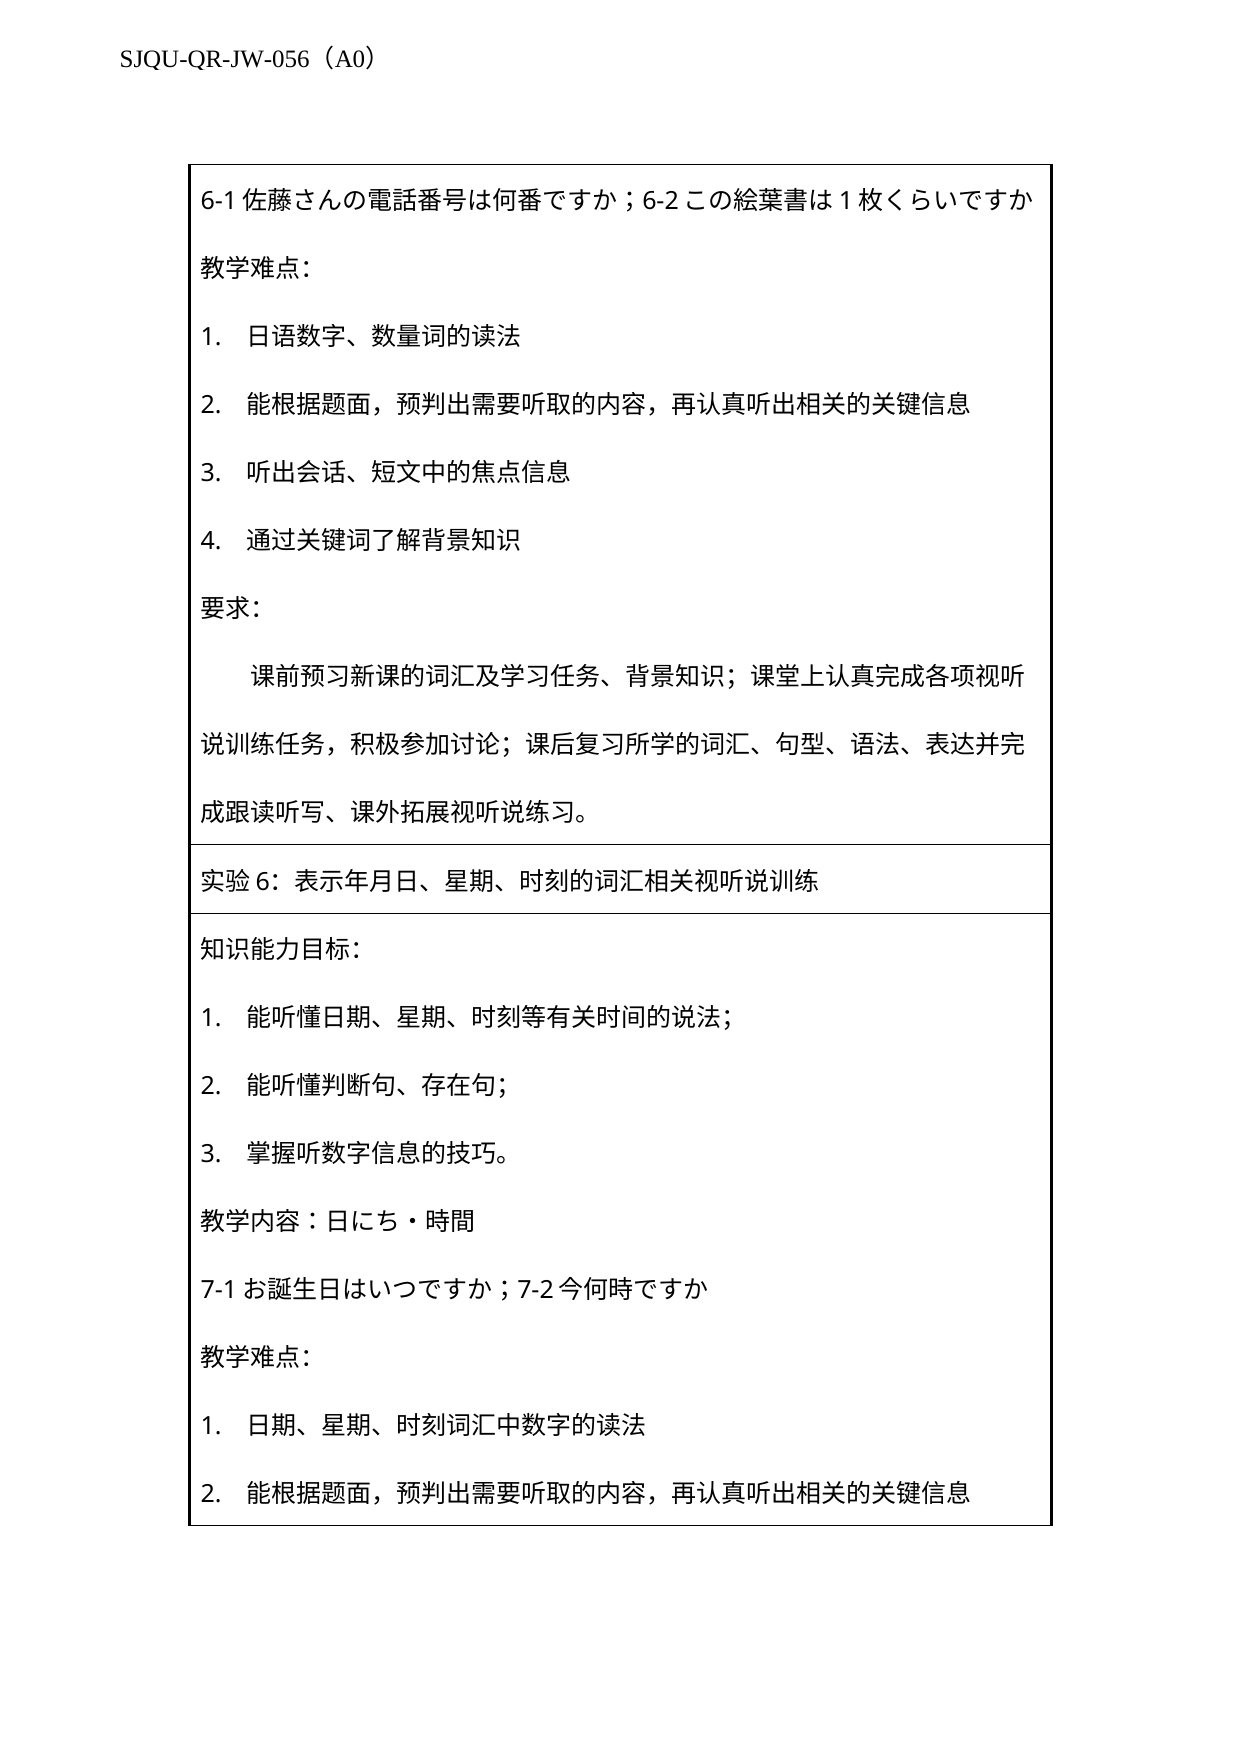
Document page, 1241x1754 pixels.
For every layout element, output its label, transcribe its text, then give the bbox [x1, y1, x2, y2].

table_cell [191, 165, 1050, 844]
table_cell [191, 914, 1050, 1525]
table_cell 实验6：表示年月日、星期、时刻的词汇相关视听说训练 [191, 845, 1050, 913]
